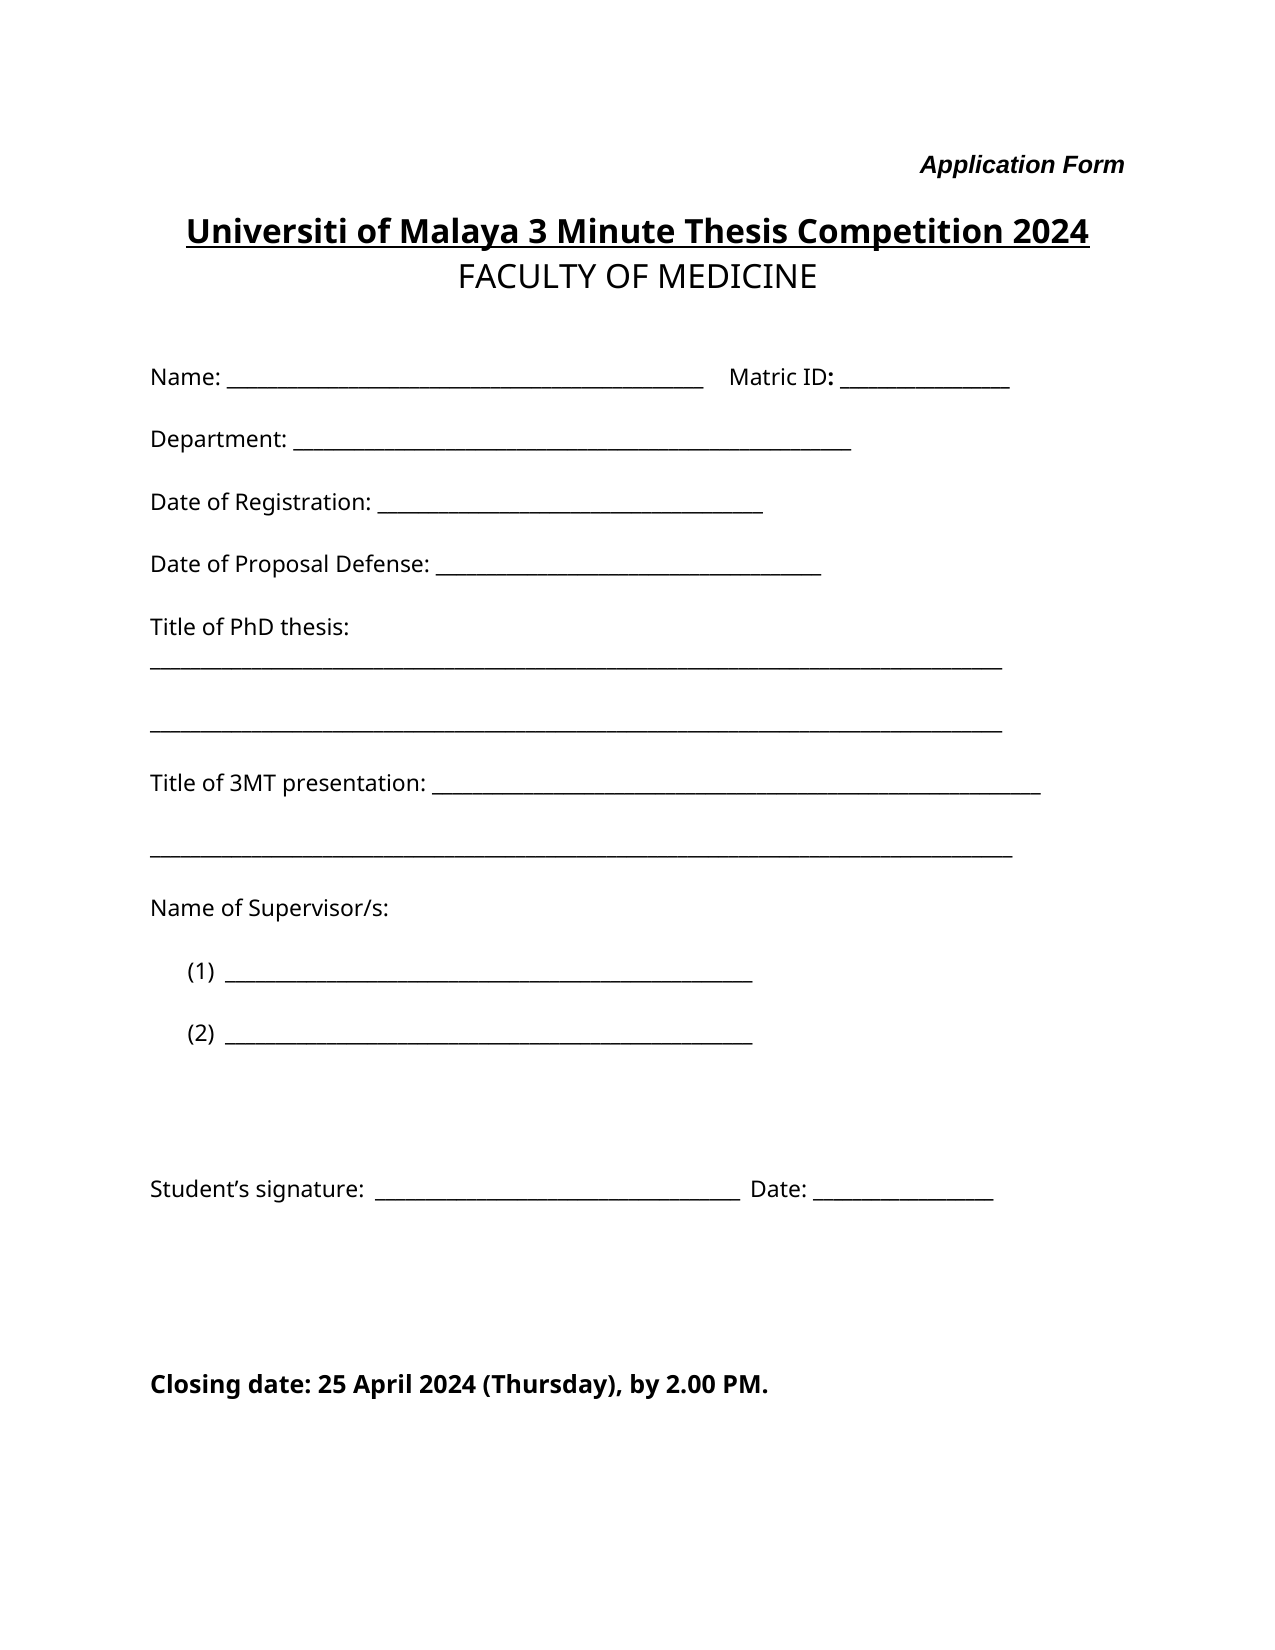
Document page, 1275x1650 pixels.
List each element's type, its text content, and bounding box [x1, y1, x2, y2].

text Title of 3MT presentation: ____________________________________________________________ [150, 767, 1125, 798]
text ____________________________________________________________________________________ [150, 704, 1125, 736]
text Date of Proposal Defense: ______________________________________ [150, 548, 1125, 579]
list ____________________________________________________ [187, 1017, 1125, 1048]
text Name of Supervisor/s: [150, 892, 1125, 923]
text Student’s signature: ____________________________________ Date: ___________________ [150, 1173, 1125, 1204]
text Universiti of Malaya 3 Minute Thesis Competition 2024 [150, 207, 1125, 253]
text Title of PhD thesis: [150, 611, 1125, 642]
text Date of Registration: ______________________________________ [150, 486, 1125, 517]
text Name: _______________________________________________ Matric ID: __________________ [150, 361, 1125, 392]
text Department: _______________________________________________________ [150, 423, 1125, 454]
text Application Form [150, 150, 1125, 179]
text _____________________________________________________________________________________ [150, 829, 1125, 861]
text Closing date: 25 April 2024 (Thursday), by 2.00 PM. [150, 1366, 1125, 1401]
list ____________________________________________________ [187, 954, 1125, 986]
text ____________________________________________________________________________________ [150, 642, 1125, 673]
text FACULTY OF MEDICINE [150, 253, 1125, 298]
